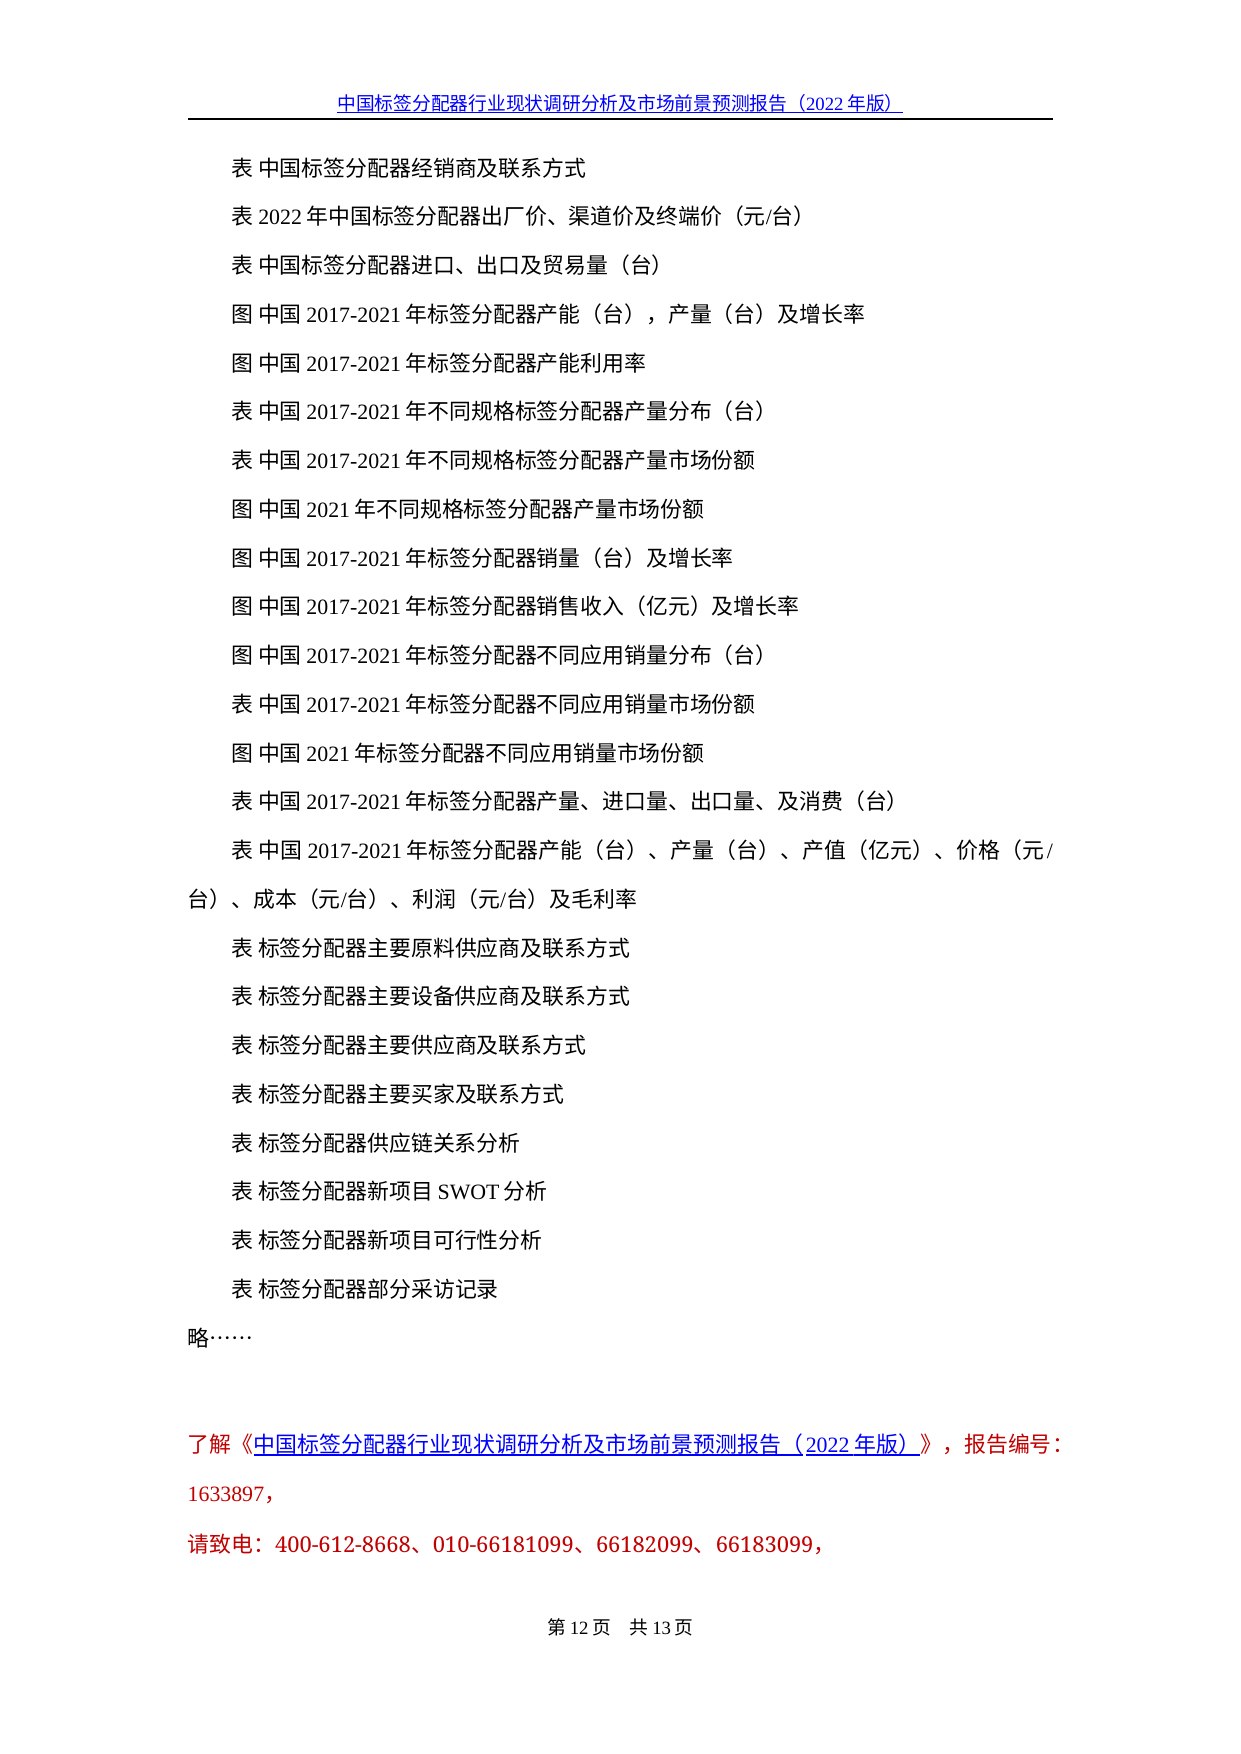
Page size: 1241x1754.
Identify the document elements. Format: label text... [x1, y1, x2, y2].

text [187, 150, 1053, 1353]
text 了解《中国标签分配器行业现状调研分析及市场前景预测报告（2022年版）》，报告编号：1633897， [187, 1427, 1053, 1508]
text 请致电：400-612-8668、010-66181099、66182099、66183099， [187, 1527, 1053, 1559]
